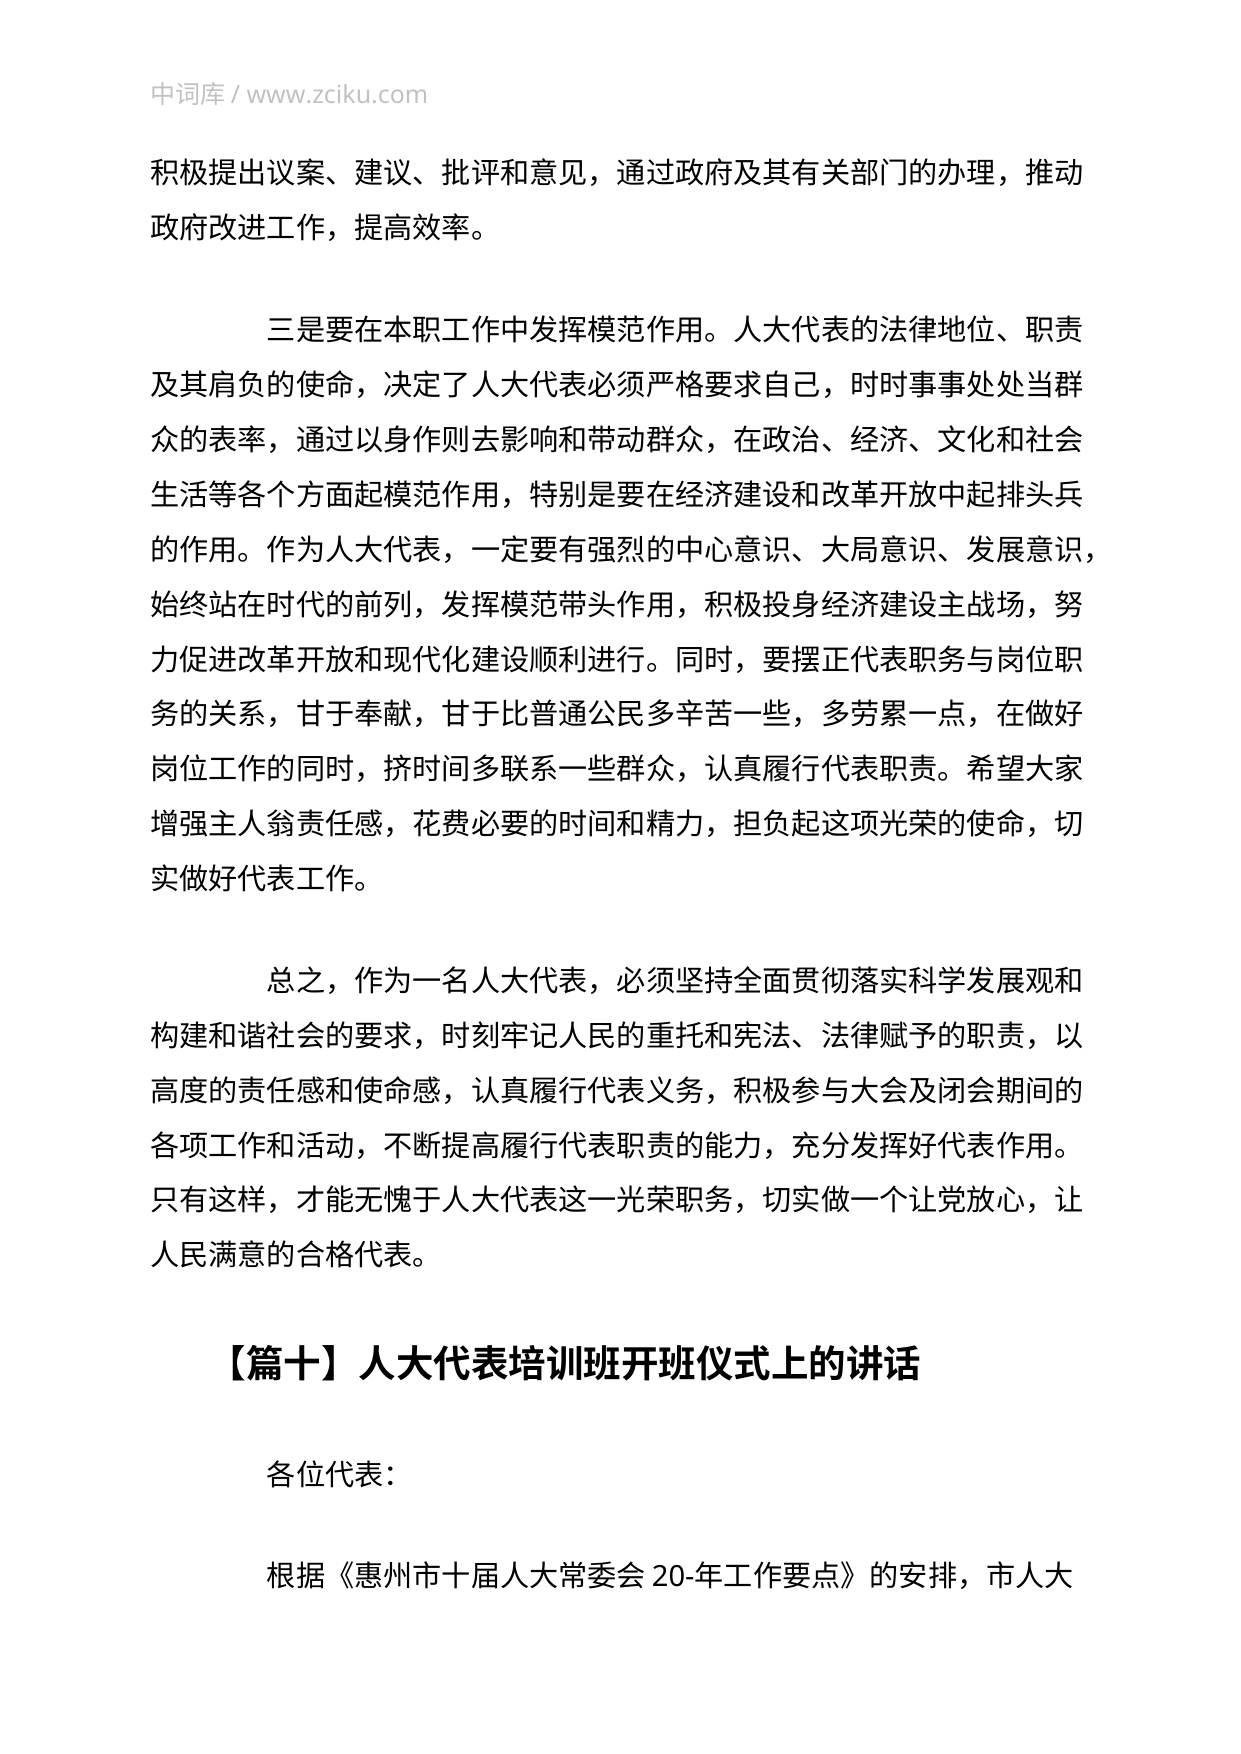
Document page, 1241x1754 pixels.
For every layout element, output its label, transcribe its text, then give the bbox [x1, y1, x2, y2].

text 各位代表： [150, 1451, 1090, 1493]
text 【篇十】人大代表培训班开班仪式上的讲话 [150, 1334, 1090, 1388]
text 总之，作为一名人大代表，必须坚持全面贯彻落实科学发展观和构建和谐社会的要求，时刻牢记人民的重托和宪法、法律赋予的职责，以高度的责任感和使命感，认真履行代表义务，积极参与大会及闭会期间的各项工作和活动，不断提高履行代表职责的能力，充分发挥好代表作用。只有这样，才能无愧于人大代表这一光荣职务，切实做一个让党放心，让人民满意的合格代表。 [150, 957, 1090, 1274]
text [150, 1553, 1090, 1595]
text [150, 150, 1090, 247]
text 三是要在本职工作中发挥模范作用。人大代表的法律地位、职责及其肩负的使命，决定了人大代表必须严格要求自己，时时事事处处当群众的表率，通过以身作则去影响和带动群众，在政治、经济、文化和社会生活等各个方面起模范作用，特别是要在经济建设和改革开放中起排头兵的作用。作为人大代表，一定要有强烈的中心意识、大局意识、发展意识，始终站在时代的前列，发挥模范带头作用，积极投身经济建设主战场，努力促进改革开放和现代化建设顺利进行。同时，要摆正代表职务与岗位职务的关系，甘于奉献，甘于比普通公民多辛苦一些，多劳累一点，在做好岗位工作的同时，挤时间多联系一些群众，认真履行代表职责。希望大家增强主人翁责任感，花费必要的时间和精力，担负起这项光荣的使命，切实做好代表工作。 [150, 307, 1090, 898]
